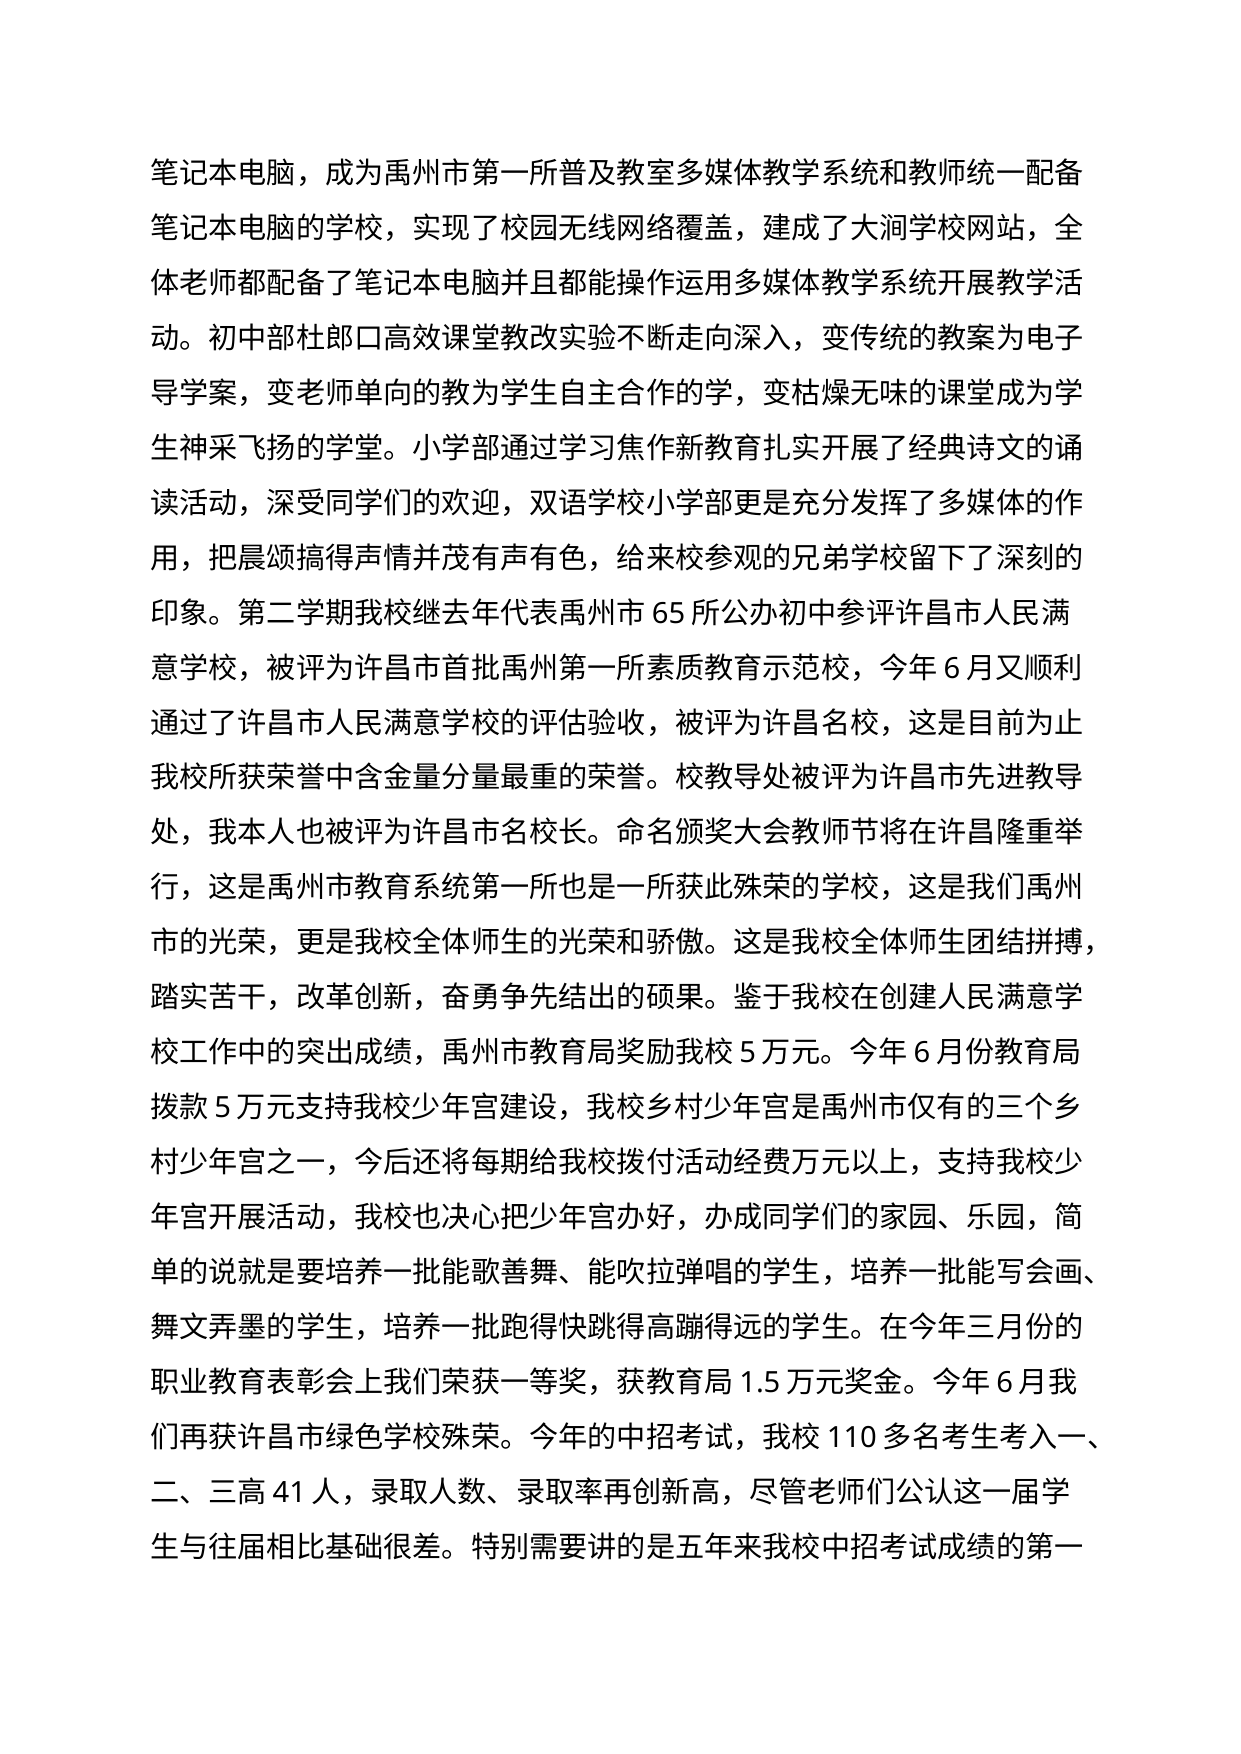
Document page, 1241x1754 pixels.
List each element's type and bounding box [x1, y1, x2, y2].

text [150, 150, 1090, 1565]
